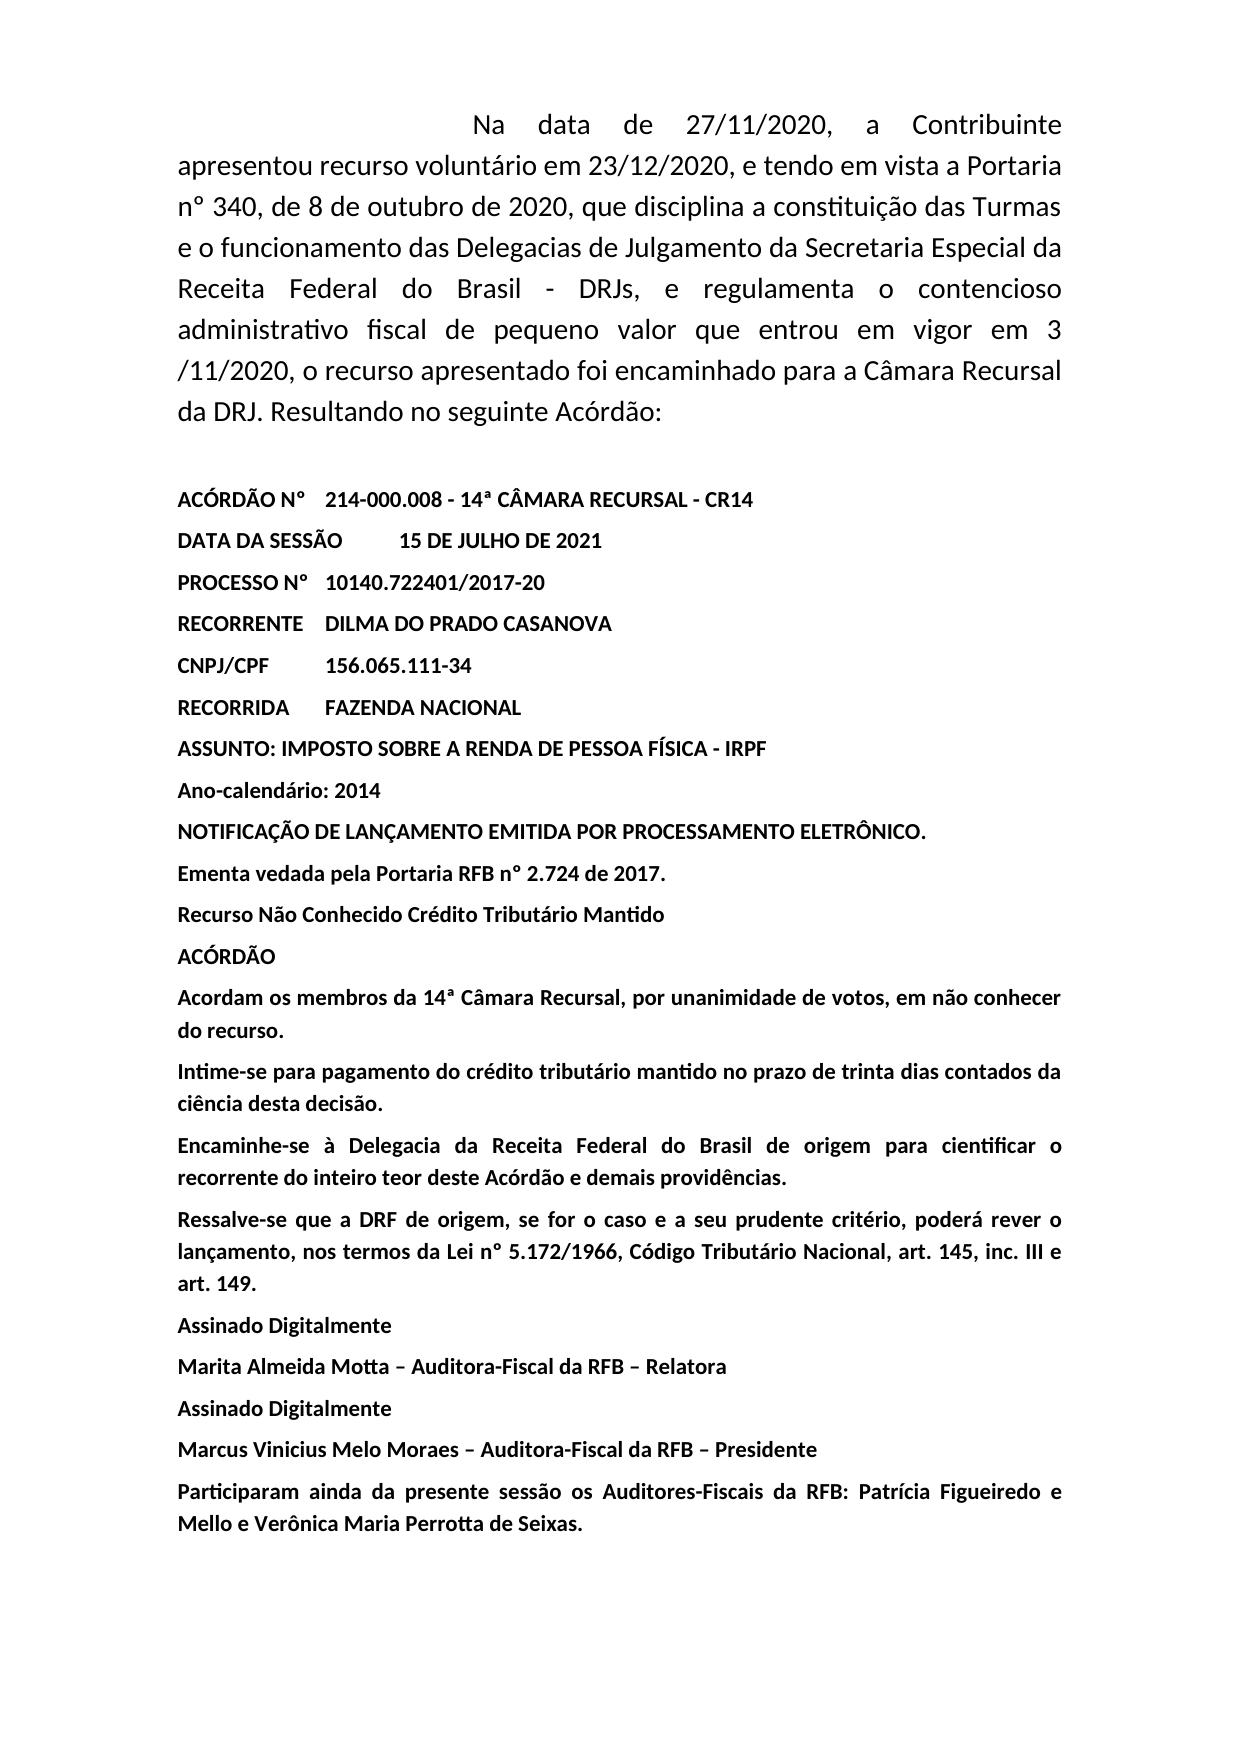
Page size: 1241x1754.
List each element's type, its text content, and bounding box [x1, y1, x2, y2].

text RECORRIDA FAZENDA NACIONAL [177, 693, 1063, 721]
text RECORRENTE DILMA DO PRADO CASANOVA [177, 609, 1063, 637]
text Recurso Não Conhecido Crédito Tributário Mantido [177, 900, 1063, 928]
text Participaram ainda da presente sessão os Auditores-Fiscais da RFB: Patrícia Figueiredo e Mello e Verônica Maria Perrotta de Seixas. [177, 1477, 1063, 1537]
text ACÓRDÃO Nº 214-000.008 - 14ª CÂMARA RECURSAL - CR14 [177, 485, 1063, 513]
text DATA DA SESSÃO 15 DE JULHO DE 2021 [177, 526, 1063, 554]
text Ementa vedada pela Portaria RFB nº 2.724 de 2017. [177, 859, 1063, 887]
text Encaminhe-se à Delegacia da Receita Federal do Brasil de origem para cientificar o recorrente do inteiro teor deste Acórdão e demais providências. [177, 1131, 1063, 1191]
text Marcus Vinicius Melo Moraes – Auditora-Fiscal da RFB – Presidente [177, 1435, 1063, 1463]
text Marita Almeida Motta – Auditora-Fiscal da RFB – Relatora [177, 1352, 1063, 1380]
text CNPJ/CPF 156.065.111-34 [177, 651, 1063, 679]
text Intime-se para pagamento do crédito tributário mantido no prazo de trinta dias contados da ciência desta decisão. [177, 1057, 1063, 1117]
text PROCESSO Nº 10140.722401/2017-20 [177, 568, 1063, 596]
text ACÓRDÃO [177, 942, 1063, 970]
text Acordam os membros da 14ª Câmara Recursal, por unanimidade de votos, em não conhecer do recurso. [177, 983, 1063, 1044]
text Ressalve-se que a DRF de origem, se for o caso e a seu prudente critério, poderá rever o lançamento, nos termos da Lei nº 5.172/1966, Código Tributário Nacional, art. 145, inc. III e art. 149. [177, 1205, 1063, 1297]
text Ano-calendário: 2014 [177, 776, 1063, 804]
text Assinado Digitalmente [177, 1311, 1063, 1339]
text NOTIFICAÇÃO DE LANÇAMENTO EMITIDA POR PROCESSAMENTO ELETRÔNICO. [177, 817, 1063, 845]
text Na data de 27/11/2020, a Contribuinte apresentou recurso voluntário em 23/12/2020, e tendo em vista a Portaria nº 340, de 8 de outubro de 2020, que disciplina a constituição das Turmas e o funcionamento das Delegacias de Julgamento da Secretaria Especial da Receita Federal do Brasil - DRJs, e regulamenta o contencioso administrativo fiscal de pequeno valor que entrou em vigor em 3 /11/2020, o recurso apresentado foi encaminhado para a Câmara Recursal da DRJ. Resultando no seguinte Acórdão: [177, 106, 1063, 428]
text ASSUNTO: IMPOSTO SOBRE A RENDA DE PESSOA FÍSICA - IRPF [177, 734, 1063, 762]
text Assinado Digitalmente [177, 1394, 1063, 1422]
